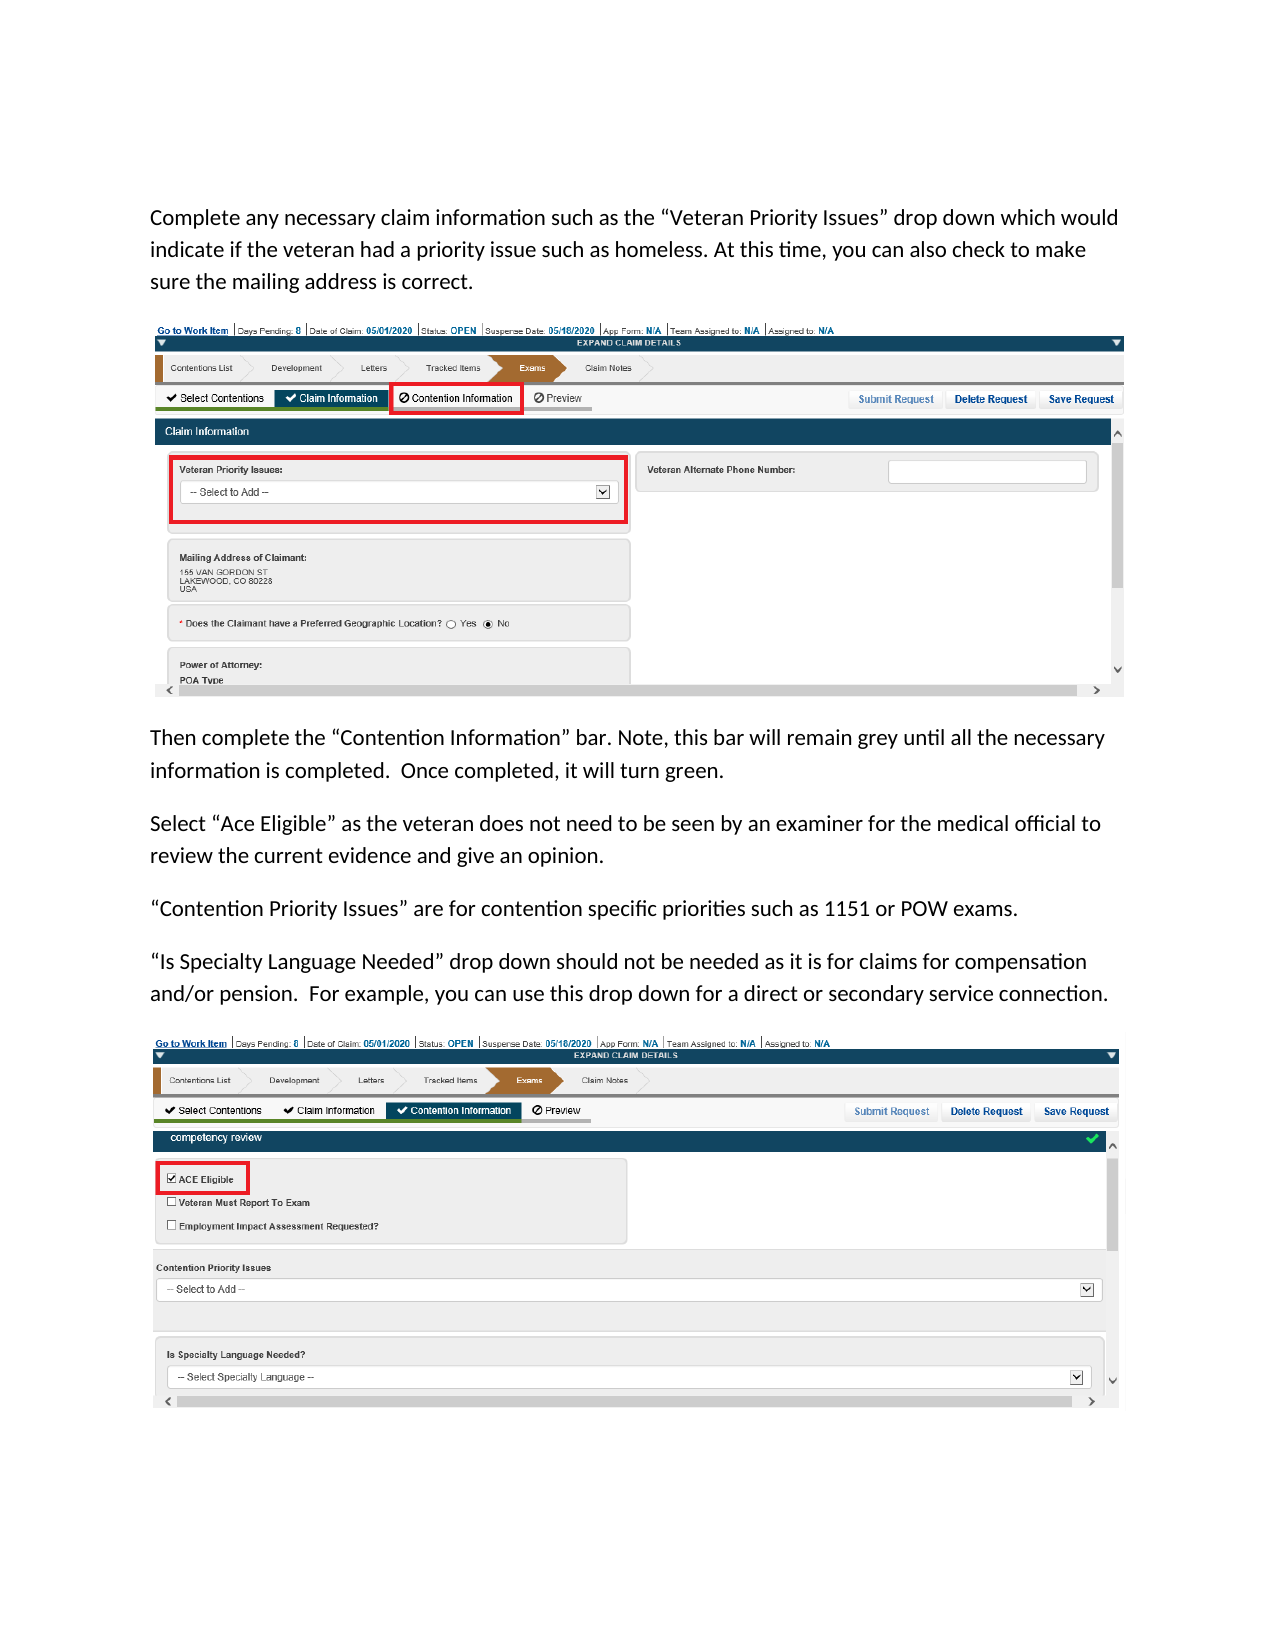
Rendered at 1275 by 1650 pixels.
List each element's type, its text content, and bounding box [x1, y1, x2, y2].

text “Is Specialty Language Needed” drop down should not be needed as it is for claims for compensation and/or pension. For example, you can use this drop down for a direct or secondary service connection. [150, 947, 1125, 1007]
text Select “Ace Eligible” as the veteran does not need to be seen by an examiner for the medical official to review the current evidence and give an opinion. [150, 809, 1125, 869]
text Then complete the “Contention Information” bar. Note, this bar will remain grey until all the necessary information is completed. Once completed, it will turn green. [150, 723, 1125, 784]
text Complete any necessary claim information such as the “Veteran Priority Issues” drop down which would indicate if the veteran had a priority issue such as homeless. At this time, you can also check to make sure the mailing address is correct. [150, 203, 1125, 295]
picture [150, 1032, 1125, 1411]
text “Contention Priority Issues” are for contention specific priorities such as 1151 or POW exams. [150, 894, 1125, 922]
picture [150, 320, 1125, 699]
